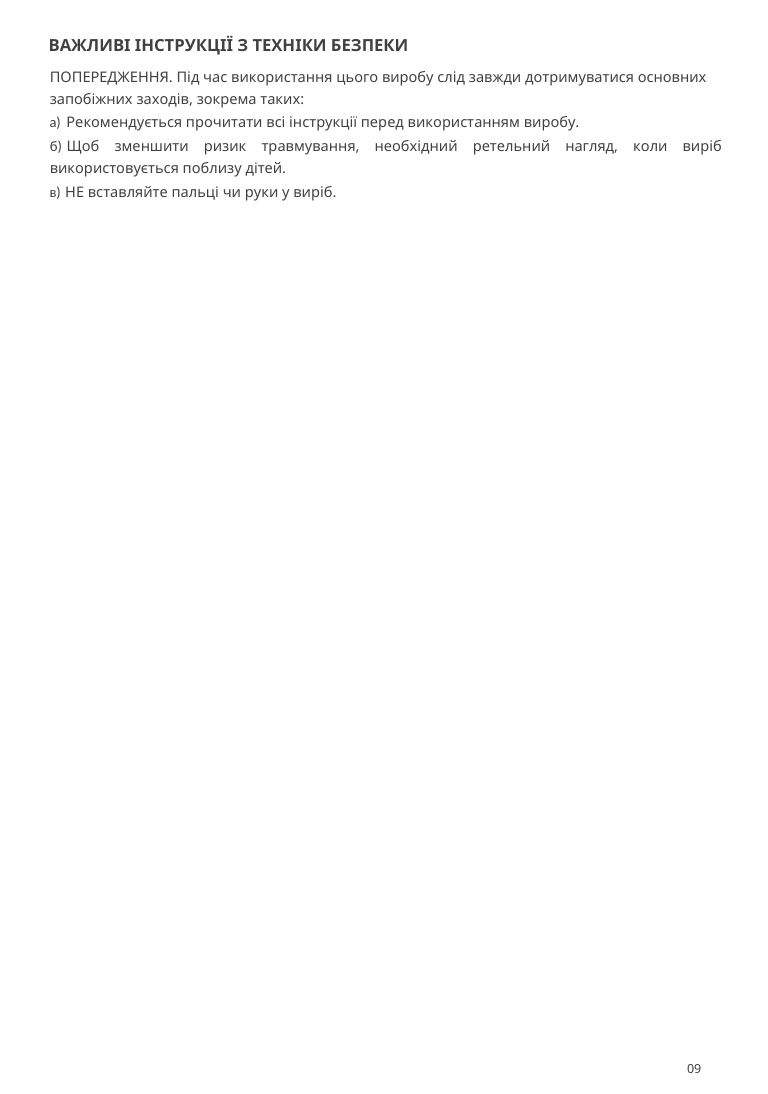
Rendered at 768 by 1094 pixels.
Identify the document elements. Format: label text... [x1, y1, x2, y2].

list НЕ вставляйте пальці чи руки у виріб. [49, 182, 722, 202]
text ПОПЕРЕДЖЕННЯ. Під час використання цього виробу слід завжди дотримуватися основних запобіжних заходів, зокрема таких: [49, 67, 717, 108]
subtitle ВАЖЛИВІ ІНСТРУКЦІЇ З ТЕХНІКИ БЕЗПЕКИ [48, 33, 751, 56]
list Рекомендується прочитати всі інструкції перед використанням виробу. [49, 112, 722, 132]
list Щоб зменшити ризик травмування, необхідний ретельний нагляд, коли виріб використовується поблизу дітей. [49, 136, 722, 178]
